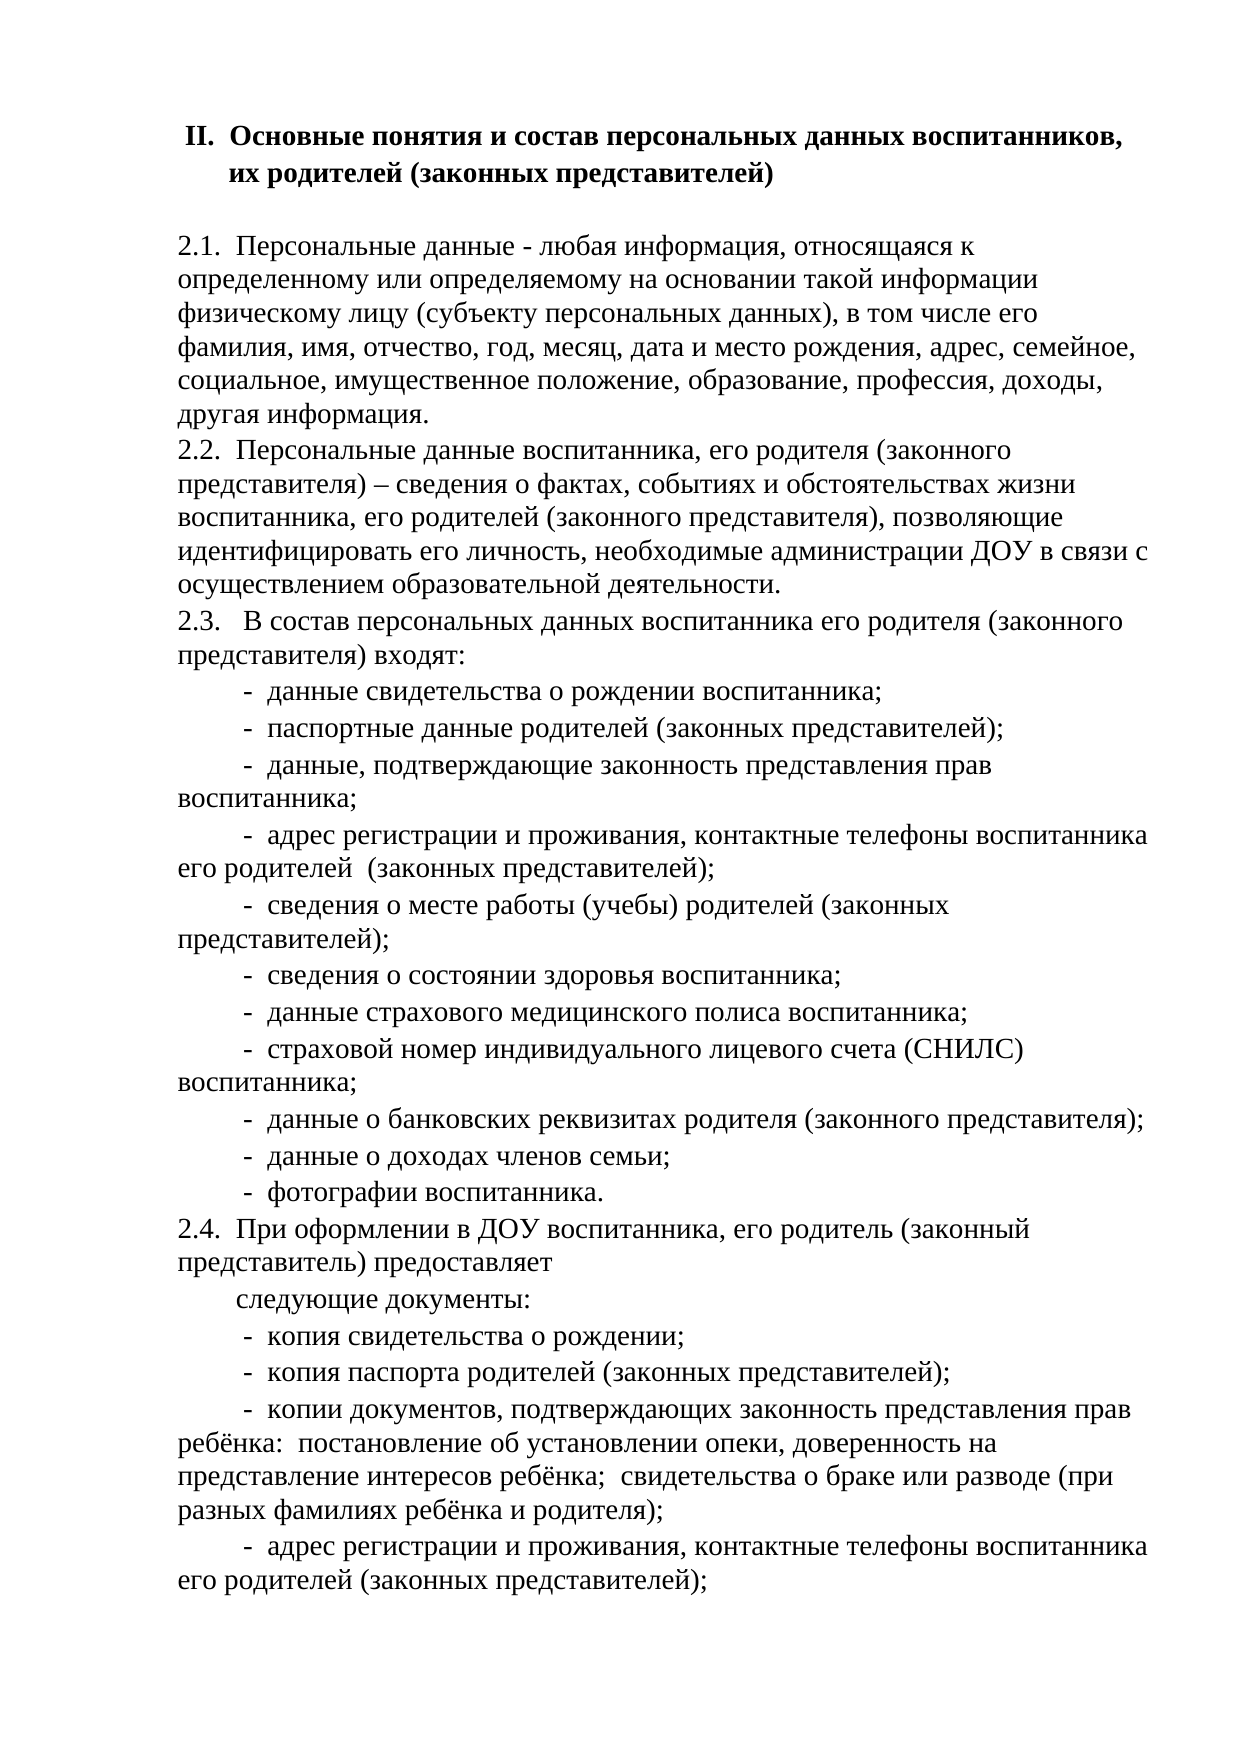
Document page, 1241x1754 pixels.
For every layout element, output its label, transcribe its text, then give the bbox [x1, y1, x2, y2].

text - страховой номер индивидуального лицевого счета (СНИЛС) воспитанника; [177, 1031, 1152, 1098]
text - фотографии воспитанника. [177, 1174, 1152, 1208]
text - данные свидетельства о рождении воспитанника; [177, 673, 1152, 707]
text - данные, подтверждающие законность представления прав воспитанника; [177, 747, 1152, 814]
text - копия паспорта родителей (законных представителей); [177, 1354, 1152, 1388]
text - данные о банковских реквизитах родителя (законного представителя); [177, 1101, 1152, 1134]
text - сведения о месте работы (учебы) родителей (законных представителей); [177, 887, 1152, 954]
text следующие документы: [177, 1281, 1152, 1315]
text - данные страхового медицинского полиса воспитанника; [177, 994, 1152, 1028]
text их родителей (законных представителей) [177, 155, 1152, 188]
text 2.2. Персональные данные воспитанника, его родителя (законного представителя) – сведения о фактах, событиях и обстоятельствах жизни воспитанника, его родителей (законного представителя), позволяющие идентифицировать его личность, необходимые администрации ДОУ в связи с осуществлением образовательной деятельности. [177, 432, 1152, 600]
text 2.1. Персональные данные - любая информация, относящаяся к определенному или определяемому на основании такой информации физическому лицу (субъекту персональных данных), в том числе его фамилия, имя, отчество, год, месяц, дата и место рождения, адрес, семейное, социальное, имущественное положение, образование, профессия, доходы, другая информация. [177, 228, 1152, 429]
text - сведения о состоянии здоровья воспитанника; [177, 957, 1152, 991]
text - адрес регистрации и проживания, контактные телефоны воспитанника его родителей (законных представителей); [177, 1528, 1152, 1596]
text - адрес регистрации и проживания, контактные телефоны воспитанника его родителей (законных представителей); [177, 817, 1152, 884]
text - копии документов, подтверждающих законность представления прав ребёнка: постановление об установлении опеки, доверенность на представление интересов ребёнка; свидетельства о браке или разводе (при разных фамилиях ребёнка и родителя); [177, 1391, 1152, 1525]
text II. Основные понятия и состав персональных данных воспитанников, [177, 118, 1152, 152]
text - копия свидетельства о рождении; [177, 1318, 1152, 1351]
text 2.4. При оформлении в ДОУ воспитанника, его родитель (законный представитель) предоставляет [177, 1211, 1152, 1278]
text 2.3. В состав персональных данных воспитанника его родителя (законного представителя) входят: [177, 603, 1152, 670]
text - данные о доходах членов семьи; [177, 1138, 1152, 1171]
text - паспортные данные родителей (законных представителей); [177, 710, 1152, 744]
